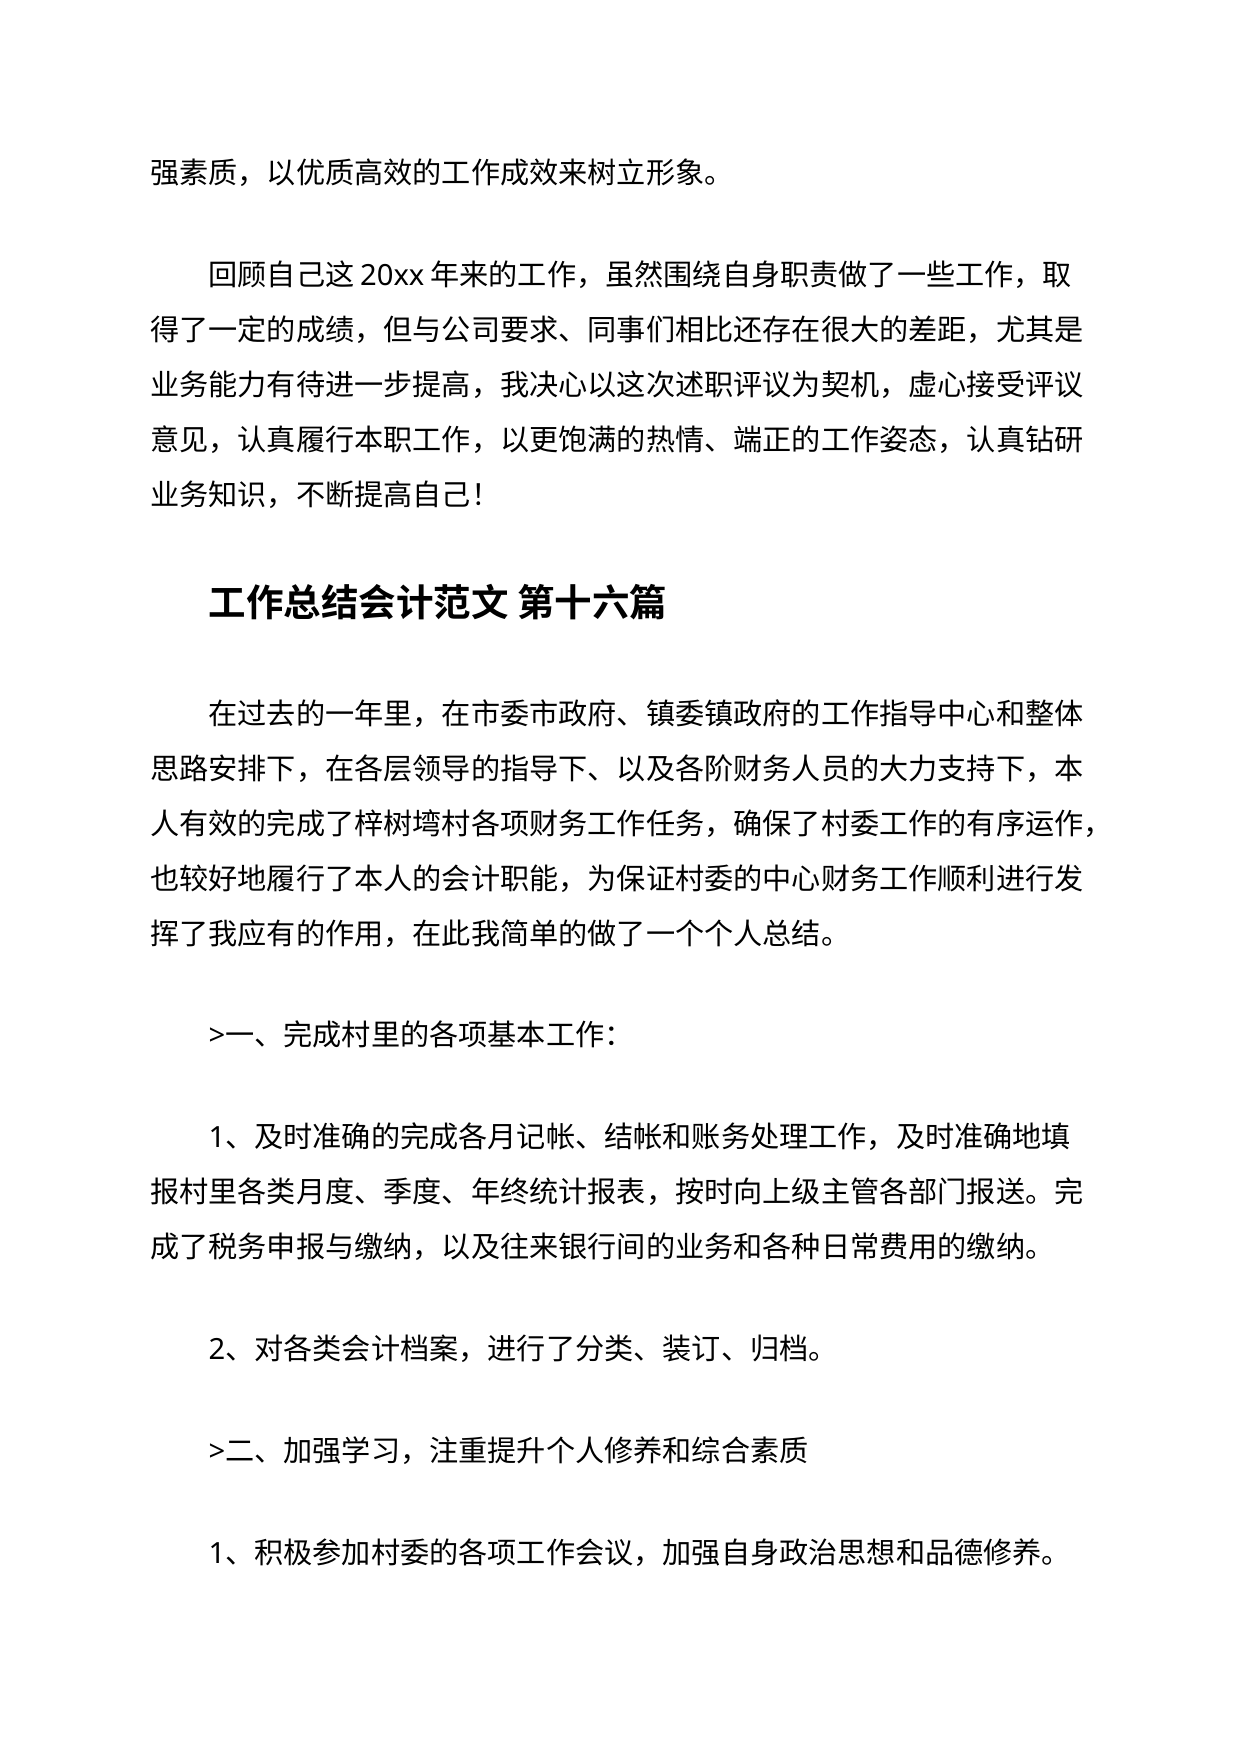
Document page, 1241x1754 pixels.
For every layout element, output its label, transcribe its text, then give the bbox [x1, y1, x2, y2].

text 在过去的一年里，在市委市政府、镇委镇政府的工作指导中心和整体思路安排下，在各层领导的指导下、以及各阶财务人员的大力支持下，本人有效的完成了梓树塆村各项财务工作任务，确保了村委工作的有序运作，也较好地履行了本人的会计职能，为保证村委的中心财务工作顺利进行发挥了我应有的作用，在此我简单的做了一个个人总结。 [150, 691, 1090, 952]
text 1、及时准确的完成各月记帐、结帐和账务处理工作，及时准确地填报村里各类月度、季度、年终统计报表，按时向上级主管各部门报送。完成了税务申报与缴纳，以及往来银行间的业务和各种日常费用的缴纳。 [150, 1114, 1090, 1266]
text >二、加强学习，注重提升个人修养和综合素质 [150, 1428, 1090, 1470]
text 回顾自己这20xx年来的工作，虽然围绕自身职责做了一些工作，取得了一定的成绩，但与公司要求、同事们相比还存在很大的差距，尤其是业务能力有待进一步提高，我决心以这次述职评议为契机，虚心接受评议意见，认真履行本职工作，以更饱满的热情、端正的工作姿态，认真钻研业务知识，不断提高自己！ [150, 252, 1090, 514]
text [150, 150, 1090, 192]
text 2、对各类会计档案，进行了分类、装订、归档。 [150, 1326, 1090, 1368]
text >一、完成村里的各项基本工作： [150, 1012, 1090, 1054]
text 工作总结会计范文 第十六篇 [150, 573, 1090, 627]
text 1、积极参加村委的各项工作会议，加强自身政治思想和品德修养。 [150, 1529, 1090, 1572]
